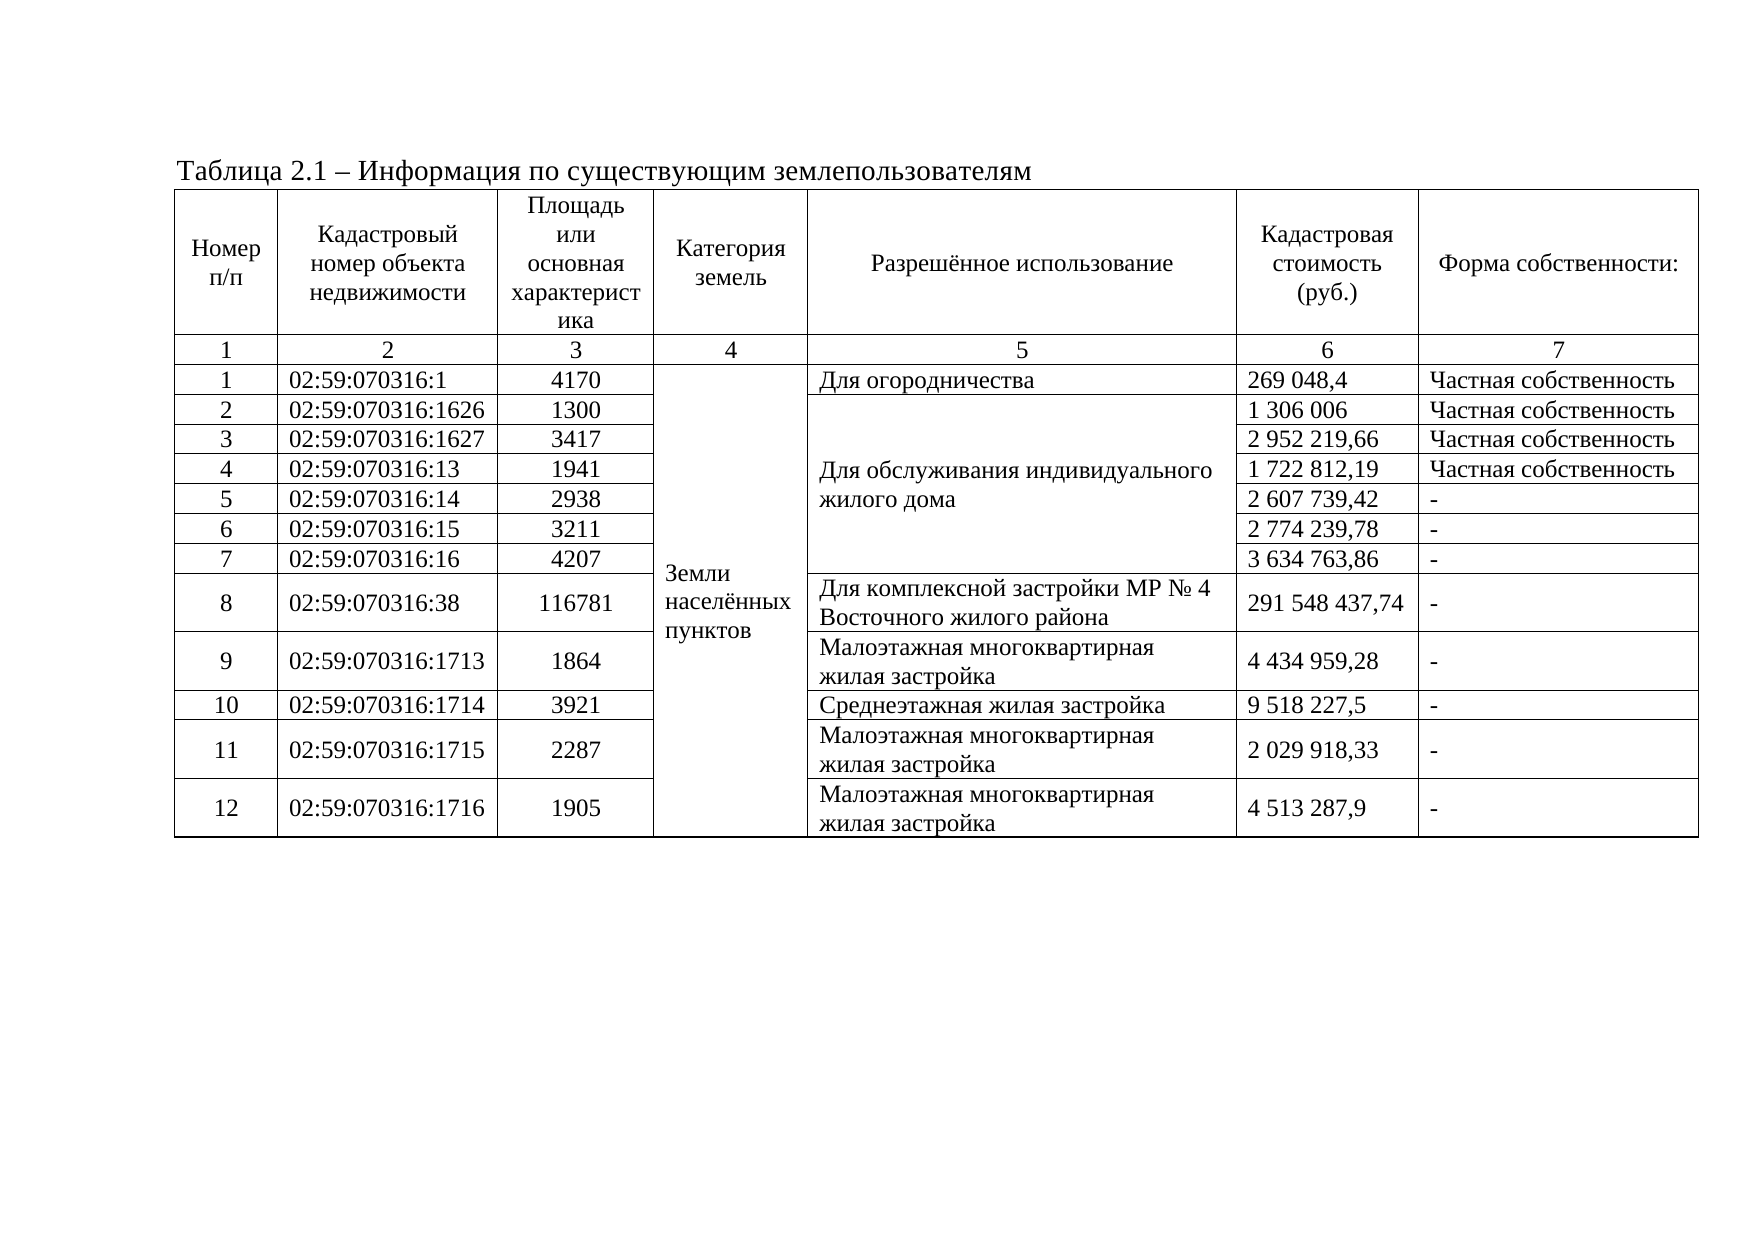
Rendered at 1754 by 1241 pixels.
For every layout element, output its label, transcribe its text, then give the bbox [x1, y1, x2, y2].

table_cell 5 [175, 484, 277, 513]
table_cell Для комплексной застройки МР № 4 Восточного жилого района [808, 574, 1236, 631]
table_cell 2 [175, 395, 277, 423]
table_header Кадастровая стоимость (руб.) [1237, 190, 1418, 334]
table_cell 3 [175, 425, 277, 453]
table_cell 2 029 918,33 [1237, 720, 1418, 778]
table_cell 02:59:070316:16 [278, 544, 497, 572]
table_cell 9 518 227,5 [1237, 691, 1418, 719]
table_cell 7 [175, 544, 277, 572]
table_cell 12 [175, 779, 277, 836]
table_cell 02:59:070316:1715 [278, 720, 497, 778]
table_cell 6 [1237, 335, 1418, 364]
table_cell 4 [654, 335, 807, 364]
table_cell 6 [175, 514, 277, 543]
table_header Форма собственности: [1419, 190, 1698, 334]
table_cell 291 548 437,74 [1237, 574, 1418, 631]
table_cell 02:59:070316:13 [278, 454, 497, 483]
table_cell 11 [175, 720, 277, 778]
table_cell 4170 [498, 365, 653, 394]
table_cell - [1419, 632, 1698, 689]
table_cell 02:59:070316:1714 [278, 691, 497, 719]
table_cell 1300 [498, 395, 653, 423]
table_cell 9 [175, 632, 277, 689]
table_cell 02:59:070316:1627 [278, 425, 497, 453]
table_cell 02:59:070316:1716 [278, 779, 497, 836]
table_cell - [1419, 779, 1698, 836]
table_cell 1864 [498, 632, 653, 689]
table_cell 2 774 239,78 [1237, 514, 1418, 543]
table_header Кадастровый номер объекта недвижимости [278, 190, 497, 334]
table_cell 3211 [498, 514, 653, 543]
table_cell 1 306 006 [1237, 395, 1418, 423]
table_cell Малоэтажная многоквартирная жилая застройка [808, 720, 1236, 778]
table_cell 02:59:070316:1713 [278, 632, 497, 689]
table_cell - [1419, 691, 1698, 719]
table_cell 2 952 219,66 [1237, 425, 1418, 453]
table_header Номер п/п [175, 190, 277, 334]
table_cell 1 722 812,19 [1237, 454, 1418, 483]
table_cell 3 634 763,86 [1237, 544, 1418, 572]
text Таблица 2.1 – Информация по существующим землепользователям [118, 146, 1724, 189]
table_cell Частная собственность [1419, 365, 1698, 394]
table_cell Частная собственность [1419, 395, 1698, 423]
table_cell 3 [498, 335, 653, 364]
table_cell 2 [278, 335, 497, 364]
table_header Категория земель [654, 190, 807, 334]
table_cell 2938 [498, 484, 653, 513]
table_cell - [1419, 574, 1698, 631]
table_cell - [1419, 720, 1698, 778]
table_cell 02:59:070316:15 [278, 514, 497, 543]
table_cell 2 607 739,42 [1237, 484, 1418, 513]
table_cell 5 [808, 335, 1236, 364]
table_cell Среднеэтажная жилая застройка [808, 691, 1236, 719]
table_cell 269 048,4 [1237, 365, 1418, 394]
table_cell Для огородничества [808, 365, 1236, 394]
table_cell 1941 [498, 454, 653, 483]
table_cell 116781 [498, 574, 653, 631]
table_cell 1905 [498, 779, 653, 836]
table_cell 8 [175, 574, 277, 631]
table_cell 4 513 287,9 [1237, 779, 1418, 836]
table_header Площадь или основная характеристика [498, 190, 653, 334]
table_cell 4207 [498, 544, 653, 572]
table_cell 4 [175, 454, 277, 483]
table_cell 02:59:070316:1626 [278, 395, 497, 423]
table_cell Частная собственность [1419, 454, 1698, 483]
table_cell 4 434 959,28 [1237, 632, 1418, 689]
table_cell 02:59:070316:1 [278, 365, 497, 394]
table_cell Малоэтажная многоквартирная жилая застройка [808, 779, 1236, 836]
table_cell 2287 [498, 720, 653, 778]
table_cell Земли населённых пунктов [654, 365, 807, 836]
table_cell - [1419, 484, 1698, 513]
table_cell Для обслуживания индивидуального жилого дома [808, 395, 1236, 572]
table_cell 1 [175, 365, 277, 394]
table_cell 7 [1419, 335, 1698, 364]
table_cell 10 [175, 691, 277, 719]
table_cell 1 [175, 335, 277, 364]
table_cell Частная собственность [1419, 425, 1698, 453]
table_cell 02:59:070316:14 [278, 484, 497, 513]
table_cell - [1419, 514, 1698, 543]
table_cell - [1419, 544, 1698, 572]
table_cell 3417 [498, 425, 653, 453]
table_header Разрешённое использование [808, 190, 1236, 334]
table_cell Малоэтажная многоквартирная жилая застройка [808, 632, 1236, 689]
table_cell 3921 [498, 691, 653, 719]
table_cell 02:59:070316:38 [278, 574, 497, 631]
